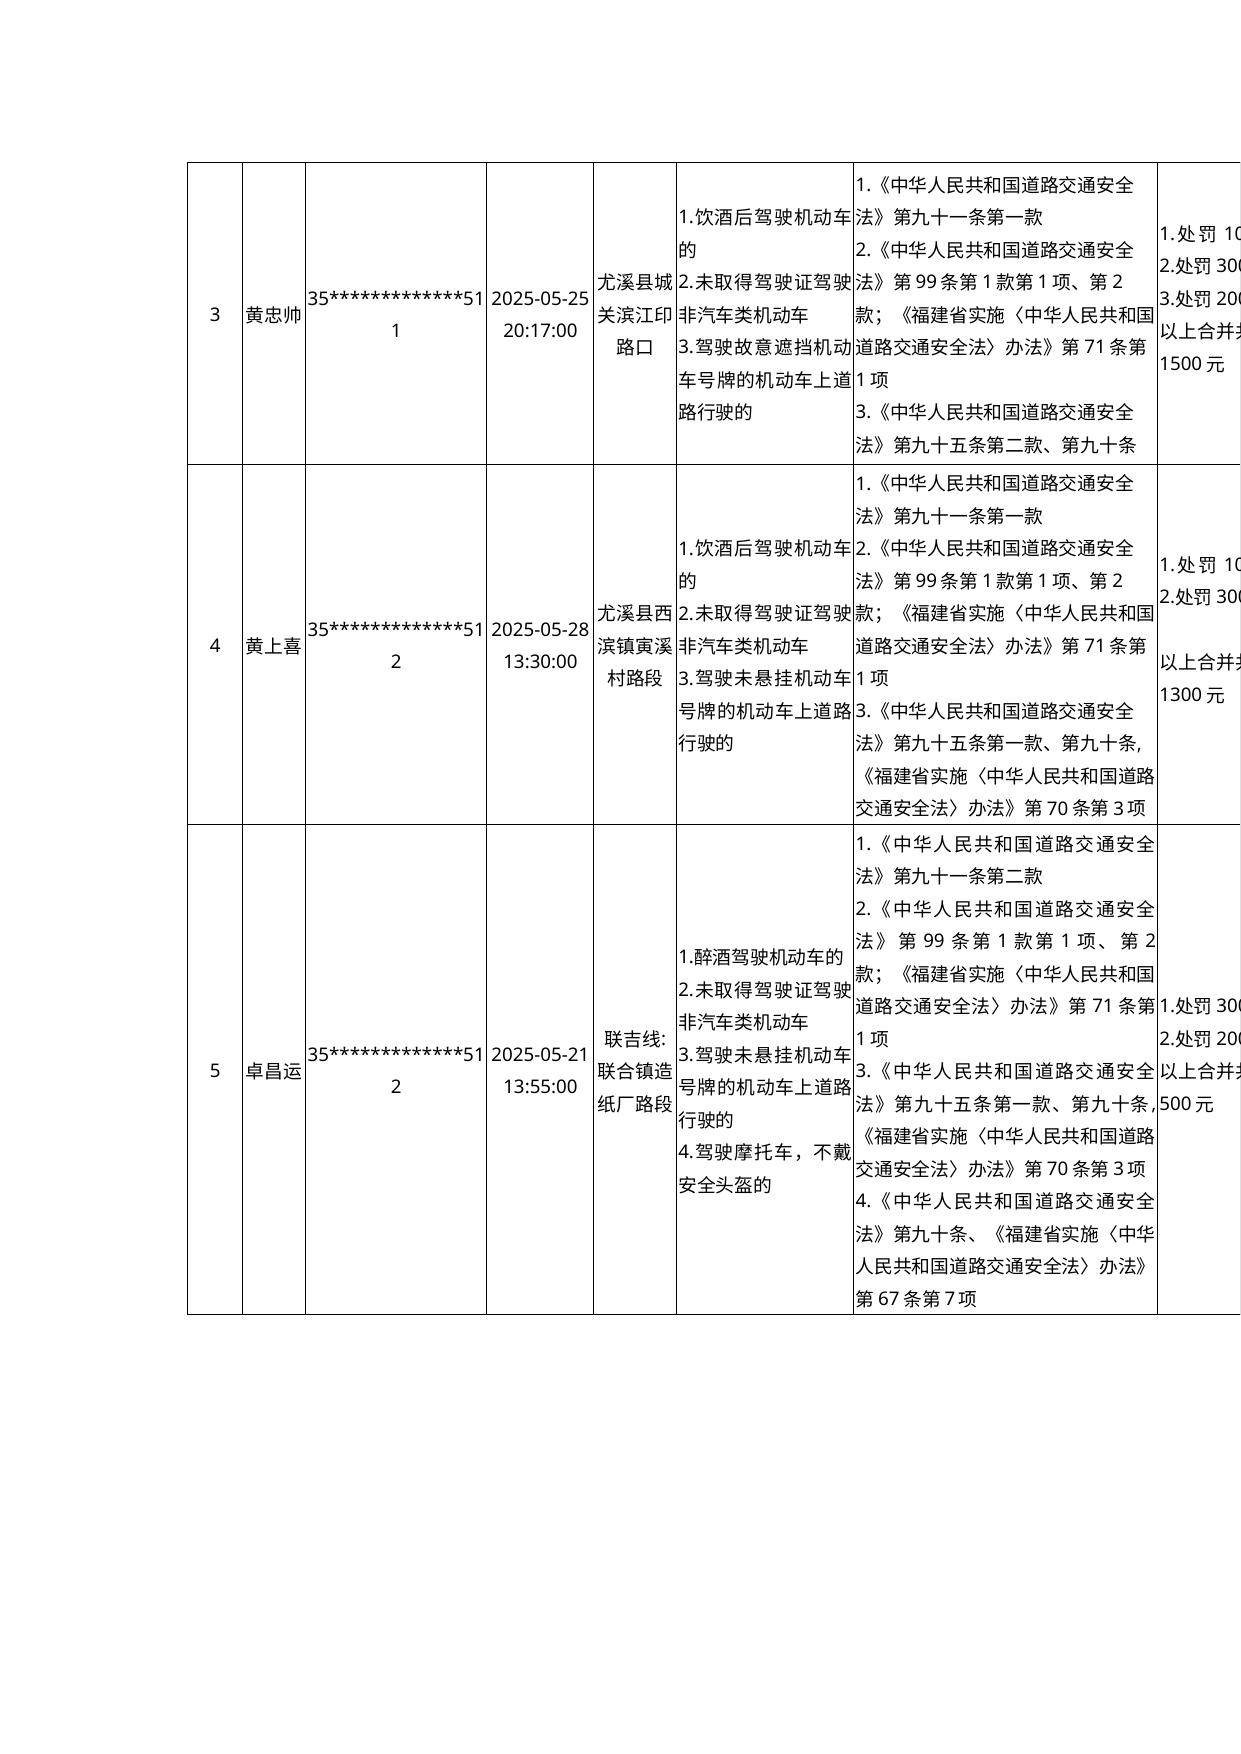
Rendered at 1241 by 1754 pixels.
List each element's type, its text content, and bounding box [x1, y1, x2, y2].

table_cell 1.饮酒后驾驶机动车的 2.未取得驾驶证驾驶非汽车类机动车 3.驾驶未悬挂机动车号牌的机动车上道路行驶的 [677, 465, 853, 824]
table_cell 1.处罚300元 2.处罚200元 以上合并共处罚500元 [1158, 825, 1240, 1314]
table_cell 1.处罚1000元2.处罚300元 3.处罚200 以上合并共处罚1500元 [1158, 163, 1240, 464]
table_cell 2025-05-28 13:30:00 [487, 465, 593, 824]
table_cell 1.《中华人民共和国道路交通安全法》第九十一条第一款 2.《中华人民共和国道路交通安全法》第99条第1款第1项、第2款；《福建省实施〈中华人民共和国道路交通安全法〉办法》第71条第1项 3.《中华人民共和国道路交通安全法》第九十五条第一款、第九十条,《福建省实施〈中华人民共和国道路交通安全法〉办法》第70条第3项 [854, 465, 1157, 824]
table_cell 1.处罚1000元2.处罚300元 以上合并共处罚1300元 [1158, 465, 1240, 824]
table_cell 4 [188, 465, 242, 824]
table_cell 联吉线:联合镇造纸厂路段 [594, 825, 676, 1314]
table_cell 2025-05-25 20:17:00 [487, 163, 593, 464]
table_cell 尤溪县西滨镇寅溪村路段 [594, 465, 676, 824]
table_cell 1.醉酒驾驶机动车的 2.未取得驾驶证驾驶非汽车类机动车 3.驾驶未悬挂机动车号牌的机动车上道路行驶的 4.驾驶摩托车，不戴安全头盔的 [677, 825, 853, 1314]
table_cell 1.《中华人民共和国道路交通安全法》第九十一条第二款 2.《中华人民共和国道路交通安全法》第99条第1款第1项、第2款；《福建省实施〈中华人民共和国道路交通安全法〉办法》第71条第1项 3.《中华人民共和国道路交通安全法》第九十五条第一款、第九十条,《福建省实施〈中华人民共和国道路交通安全法〉办法》第70条第3项 4.《中华人民共和国道路交通安全法》第九十条、《福建省实施〈中华人民共和国道路交通安全法〉办法》第67条第7项 [854, 825, 1157, 1314]
table_cell 黄上喜 [243, 465, 305, 824]
table_cell 尤溪县城关滨江印路口 [594, 163, 676, 464]
table_cell 1.《中华人民共和国道路交通安全法》第九十一条第一款 2.《中华人民共和国道路交通安全法》第99条第1款第1项、第2款；《福建省实施〈中华人民共和国道路交通安全法〉办法》第71条第1项 3.《中华人民共和国道路交通安全法》第九十五条第二款、第九十条 [854, 163, 1157, 464]
table_cell 3 [188, 163, 242, 464]
table_cell 1.饮酒后驾驶机动车的 2.未取得驾驶证驾驶非汽车类机动车 3.驾驶故意遮挡机动车号牌的机动车上道路行驶的 [677, 163, 853, 464]
table_cell 黄忠帅 [243, 163, 305, 464]
table_cell 2025-05-21 13:55:00 [487, 825, 593, 1314]
table_cell 35*************511 [306, 163, 486, 464]
table_cell 35*************512 [306, 825, 486, 1314]
table_cell 5 [188, 825, 242, 1314]
table_cell 35*************512 [306, 465, 486, 824]
table_cell 卓昌运 [243, 825, 305, 1314]
